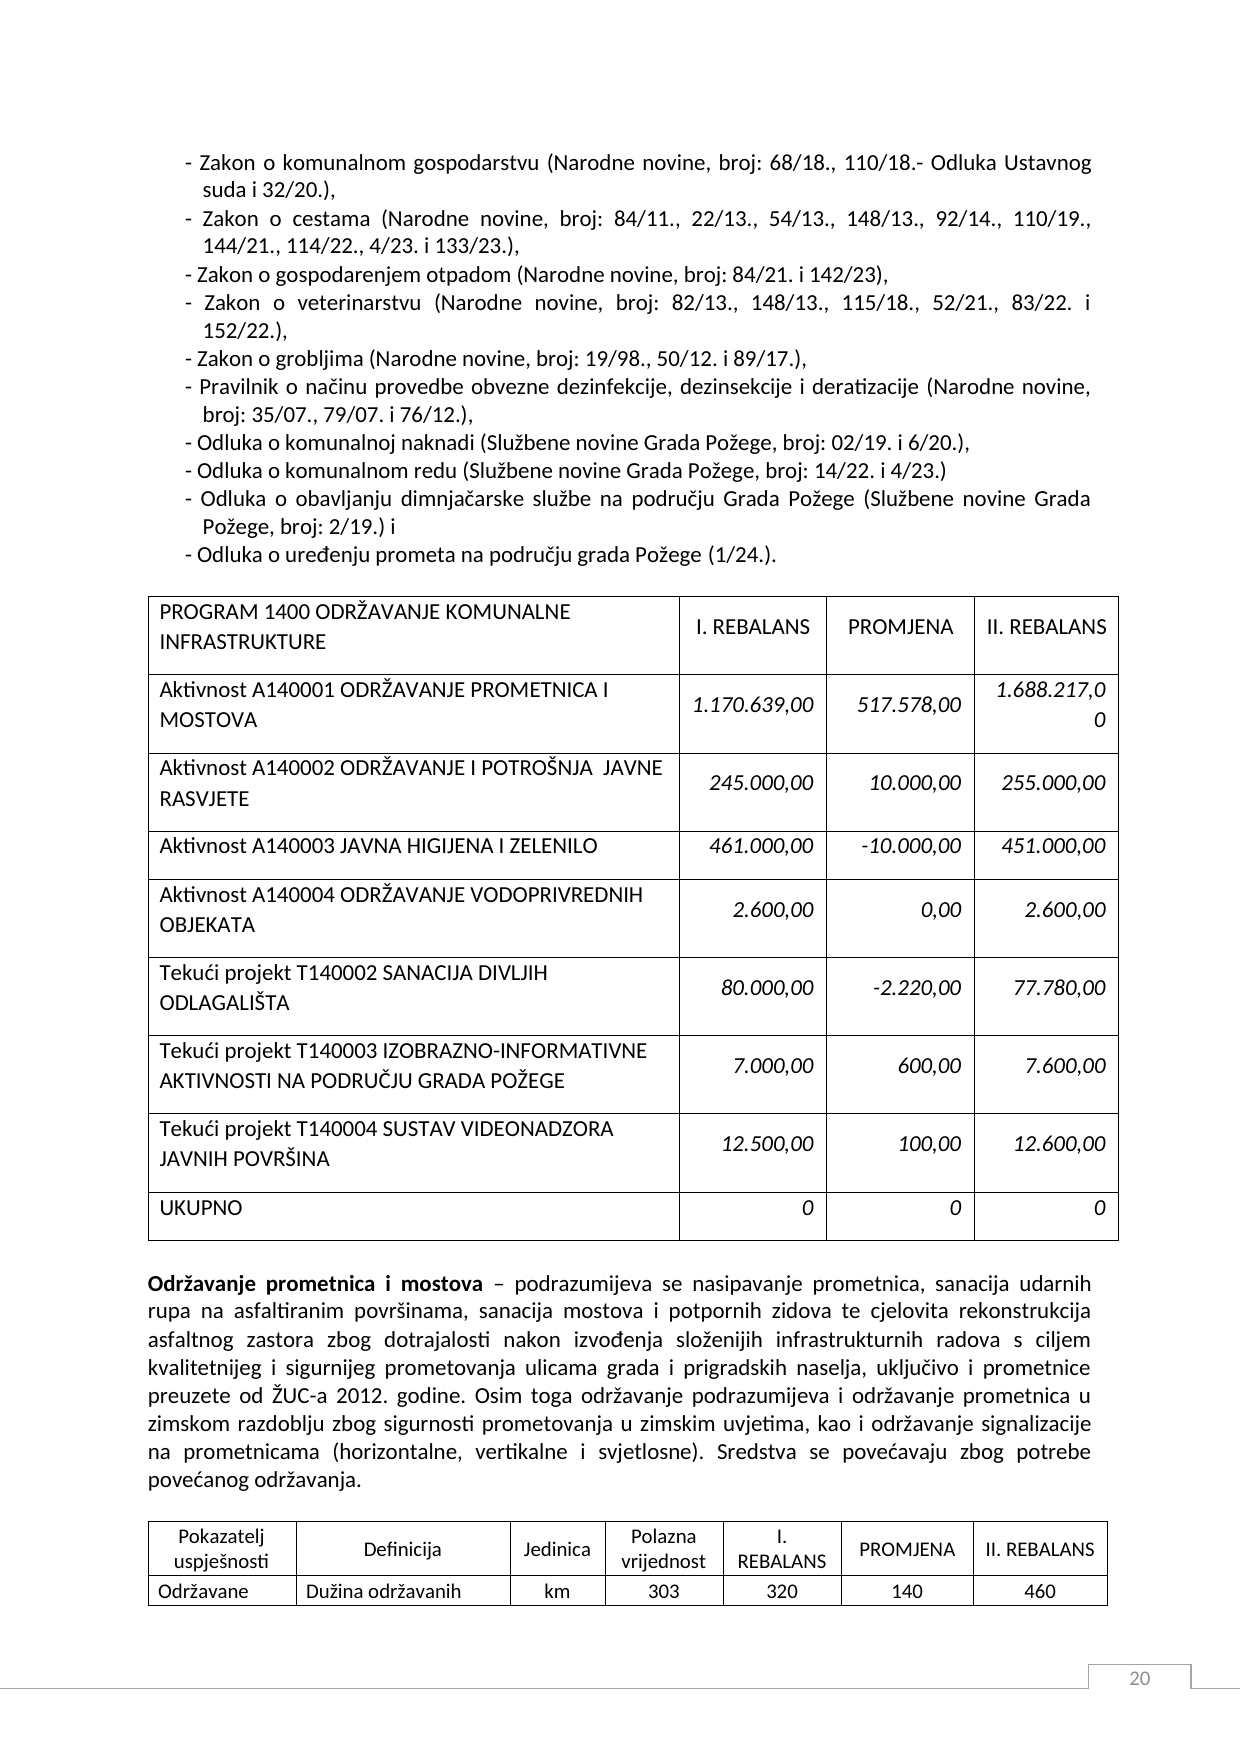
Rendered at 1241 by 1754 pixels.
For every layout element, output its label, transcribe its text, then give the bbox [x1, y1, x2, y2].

table_cell 1.170.639,00 [680, 675, 826, 752]
text - Pravilnik o načinu provedbe obvezne dezinfekcije, dezinsekcije i deratizacije (Narodne novine, broj: 35/07., 79/07. i 76/12.), [185, 372, 1093, 428]
table_header Jedinica [511, 1522, 605, 1575]
table_header II. REBALANS [974, 1522, 1107, 1575]
table_cell Aktivnost A140004 ODRŽAVANJE VODOPRIVREDNIH OBJEKATA [149, 880, 679, 957]
table_header Polazna vrijednost [606, 1522, 723, 1575]
table_cell 517.578,00 [827, 675, 974, 752]
table_cell -2.220,00 [827, 958, 974, 1035]
table_cell 460 [974, 1576, 1107, 1605]
table_header PROMJENA [827, 597, 974, 674]
table_header I. REBALANS [724, 1522, 841, 1575]
table_cell Tekući projekt T140002 SANACIJA DIVLJIH ODLAGALIŠTA [149, 958, 679, 1035]
table_cell Tekući projekt T140004 SUSTAV VIDEONADZORA JAVNIH POVRŠINA [149, 1114, 679, 1192]
table_cell 461.000,00 [680, 832, 826, 879]
text - Zakon o veterinarstvu (Narodne novine, broj: 82/13., 148/13., 115/18., 52/21., 83/22. i 152/22.), [185, 288, 1093, 344]
text - Zakon o cestama (Narodne novine, broj: 84/11., 22/13., 54/13., 148/13., 92/14., 110/19., 144/21., 114/22., 4/23. i 133/23.), [185, 204, 1093, 260]
table_cell 320 [724, 1576, 841, 1605]
table_header PROGRAM 1400 ODRŽAVANJE KOMUNALNE INFRASTRUKTURE [149, 597, 679, 674]
table_cell UKUPNO [149, 1193, 679, 1239]
text - Odluka o komunalnoj naknadi (Službene novine Grada Požege, broj: 02/19. i 6/20.), [185, 428, 1093, 456]
text - Zakon o grobljima (Narodne novine, broj: 19/98., 50/12. i 89/17.), [185, 344, 1093, 372]
table_cell 516.058,00 [827, 1193, 974, 1239]
table_header PROMJENA [842, 1522, 973, 1575]
table_cell 2.494.797,00 [975, 1193, 1118, 1239]
table_cell Aktivnost A140001 ODRŽAVANJE PROMETNICA I MOSTOVA [149, 675, 679, 752]
table_cell 100,00 [827, 1114, 974, 1192]
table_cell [149, 1576, 296, 1605]
table_cell 255.000,00 [975, 754, 1118, 831]
table_cell -10.000,00 [827, 832, 974, 879]
table_cell 303 [606, 1576, 723, 1605]
table_cell km [511, 1576, 605, 1605]
table_cell 2.600,00 [975, 880, 1118, 957]
table_cell 245.000,00 [680, 754, 826, 831]
table_cell 0,00 [827, 880, 974, 957]
text Održavanje prometnica i mostova – podrazumijeva se nasipavanje prometnica, sanacija udarnih rupa na asfaltiranim površinama, sanacija mostova i potpornih zidova te cjelovita rekonstrukcija asfaltnog zastora zbog dotrajalosti nakon izvođenja složenijih infrastrukturnih radova s ciljem kvalitetnijeg i sigurnijeg prometovanja ulicama grada i prigradskih naselja, uključivo i prometnice preuzete od ŽUC-a 2012. godine. Osim toga održavanje podrazumijeva i održavanje prometnica u zimskom razdoblju zbog sigurnosti prometovanja u zimskim uvjetima, kao i održavanje signalizacije na prometnicama (horizontalne, vertikalne i svjetlosne). Sredstva se povećavaju zbog potrebe povećanog održavanja. [148, 1269, 1093, 1493]
table_cell 2.600,00 [680, 880, 826, 957]
table_header I. REBALANS [680, 597, 826, 674]
text - Zakon o komunalnom gospodarstvu (Narodne novine, broj: 68/18., 110/18.- Odluka Ustavnog suda i 32/20.), [185, 148, 1093, 204]
table_cell 600,00 [827, 1036, 974, 1113]
text - Zakon o gospodarenjem otpadom (Narodne novine, broj: 84/21. i 142/23), [185, 260, 1093, 288]
table_cell 80.000,00 [680, 958, 826, 1035]
table_cell 7.000,00 [680, 1036, 826, 1113]
table_cell 77.780,00 [975, 958, 1118, 1035]
table_cell 10.000,00 [827, 754, 974, 831]
table_cell Aktivnost A140002 ODRŽAVANJE I POTROŠNJA JAVNE RASVJETE [149, 754, 679, 831]
table_cell 451.000,00 [975, 832, 1118, 879]
table_cell 12.500,00 [680, 1114, 826, 1192]
table_cell 140 [842, 1576, 973, 1605]
text - Odluka o obavljanju dimnjačarske službe na području Grada Požege (Službene novine Grada Požege, broj: 2/19.) i [185, 484, 1093, 540]
table_cell 1.978.739,00 [680, 1193, 826, 1239]
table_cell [297, 1576, 510, 1605]
table_cell 12.600,00 [975, 1114, 1118, 1192]
text - Odluka o komunalnom redu (Službene novine Grada Požege, broj: 14/22. i 4/23.) [185, 456, 1093, 484]
table_header II. REBALANS [975, 597, 1118, 674]
table_cell Aktivnost A140003 JAVNA HIGIJENA I ZELENILO [149, 832, 679, 879]
table_cell 1.688.217,00 [975, 675, 1118, 752]
table_header Pokazatelj uspješnosti [149, 1522, 296, 1575]
text - Odluka o uređenju prometa na području grada Požege (1/24.). [185, 540, 1093, 568]
table_header Definicija [297, 1522, 510, 1575]
table_cell Tekući projekt T140003 IZOBRAZNO-INFORMATIVNE AKTIVNOSTI NA PODRUČJU GRADA POŽEGE [149, 1036, 679, 1113]
table_cell 7.600,00 [975, 1036, 1118, 1113]
